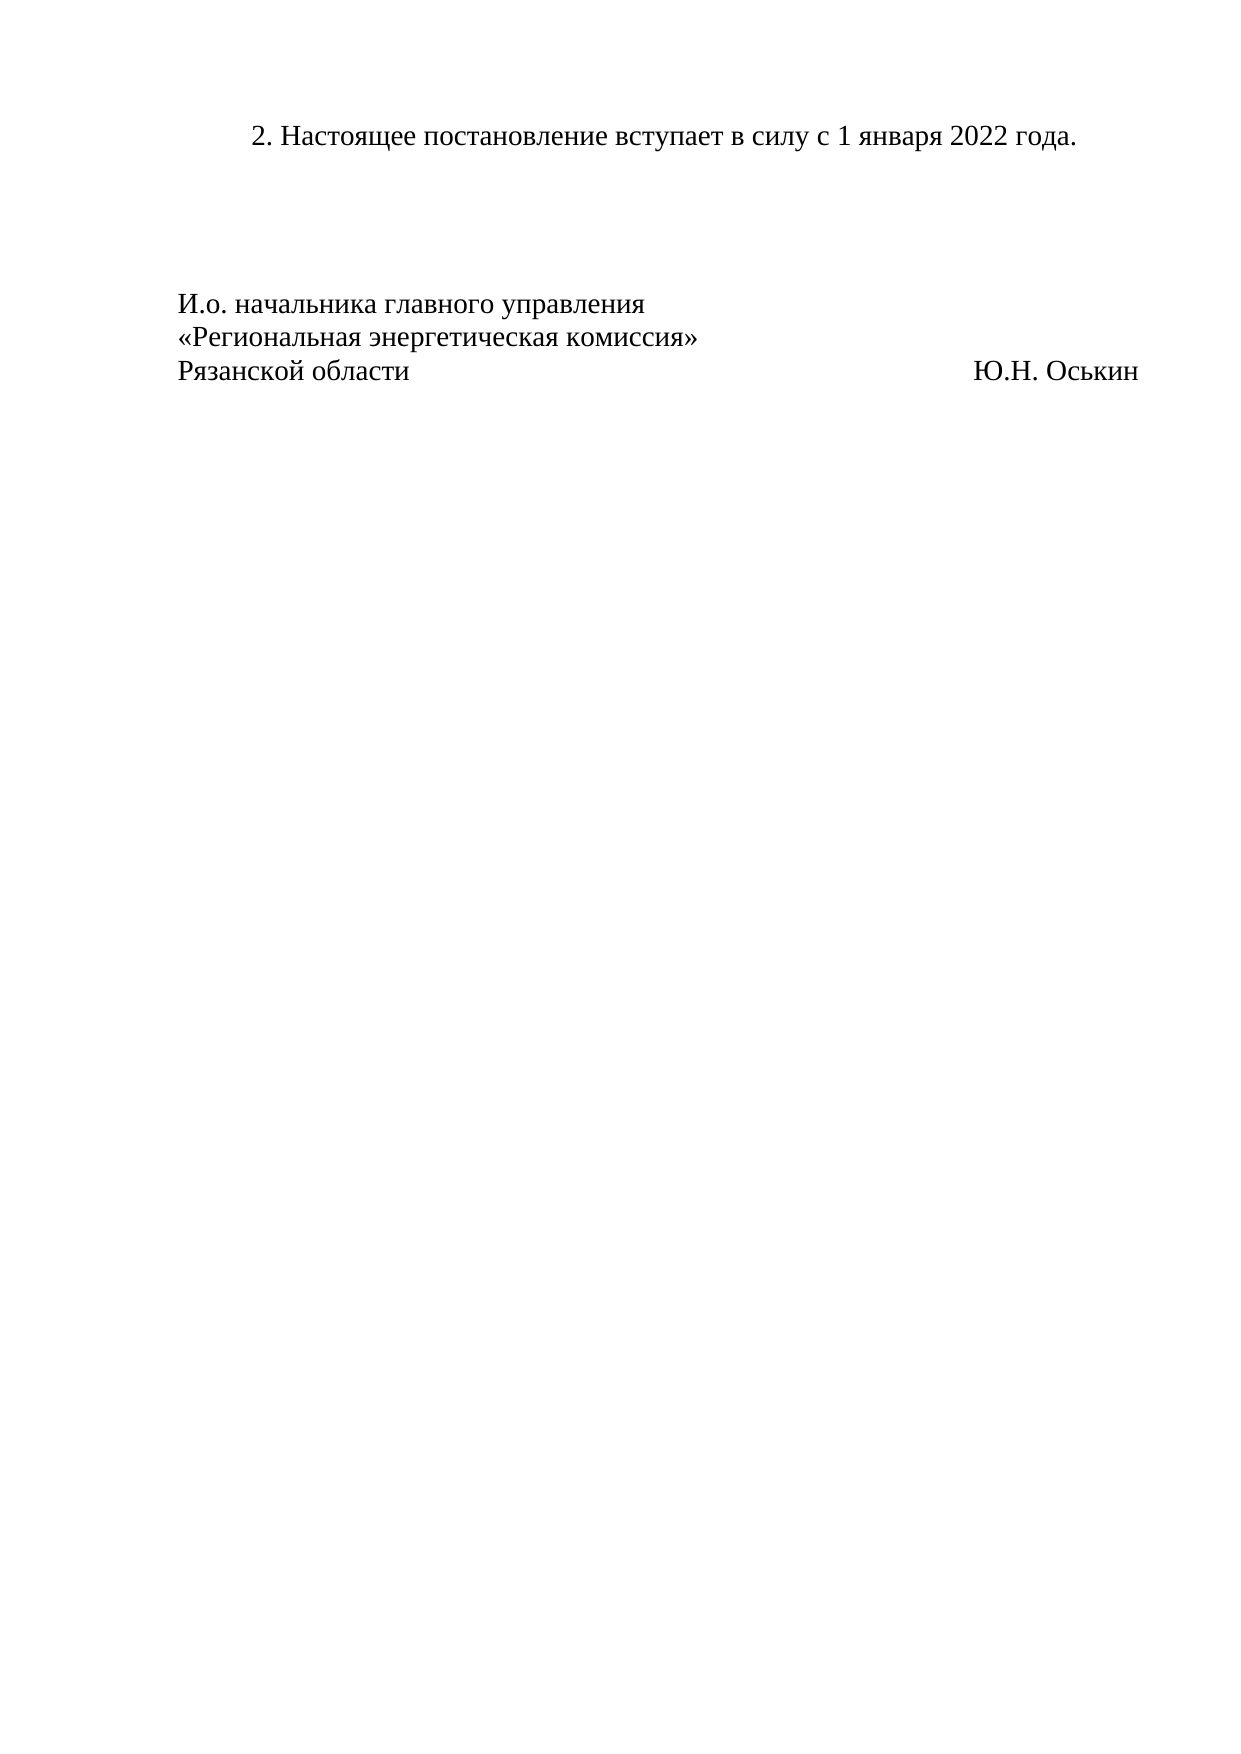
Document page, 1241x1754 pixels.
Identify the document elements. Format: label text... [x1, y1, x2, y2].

text «Региональная энергетическая комиссия» [177, 319, 1152, 353]
text 2. Настоящее постановление вступает в силу с 1 января 2022 года. [177, 118, 1152, 152]
text Рязанской области Ю.Н. Оськин [177, 353, 1152, 386]
text И.о. начальника главного управления [177, 286, 1152, 319]
